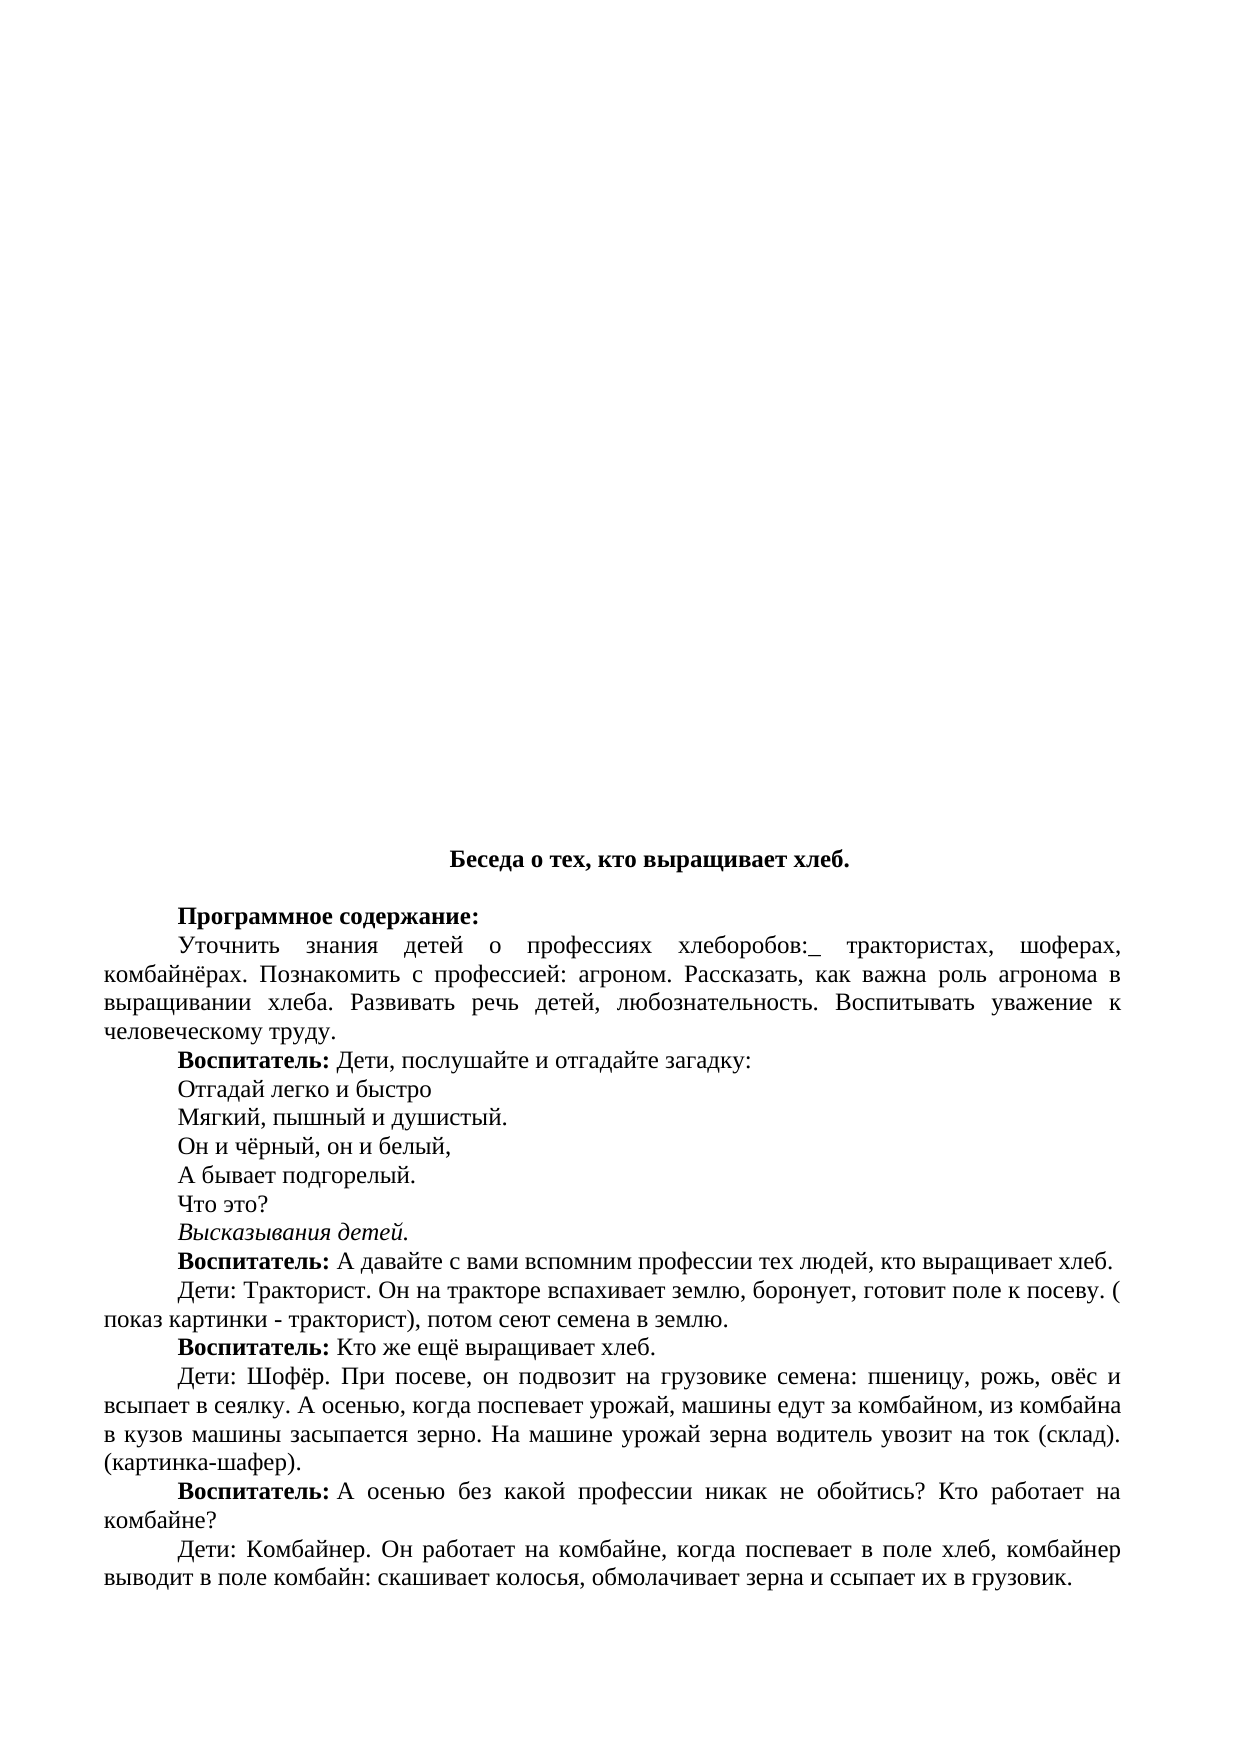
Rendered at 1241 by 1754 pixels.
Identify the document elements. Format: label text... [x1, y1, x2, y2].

text Дети: Тракторист. Он на тракторе вспахивает землю, боронует, готовит поле к посеву. ( показ картинки - тракторист), потом сеют семена в землю. [103, 1275, 1122, 1332]
text Воспитатель: А осенью без какой профессии никак не обойтись? Кто работает на комбайне? [103, 1476, 1122, 1534]
text Высказывания детей. [103, 1217, 1122, 1246]
text Программное содержание: [103, 901, 1122, 930]
text Воспитатель: Дети, послушайте и отгадайте загадку: [103, 1045, 1122, 1074]
text А бывает подгорелый. [103, 1160, 1122, 1189]
text Отгадай легко и быстро [103, 1074, 1122, 1102]
text Он и чёрный, он и белый, [103, 1131, 1122, 1160]
text Дети: Комбайнер. Он работает на комбайне, когда поспевает в поле хлеб, комбайнер выводит в поле комбайн: скашивает колосья, обмолачивает зерна и ссыпает их в грузовик. [103, 1534, 1122, 1591]
text Уточнить знания детей о профессиях хлеборобов:_ трактористах, шоферах, комбайнёрах. Познакомить с профессией: агроном. Рассказать, как важна роль агронома в выращивании хлеба. Развивать речь детей, любознательность. Воспитывать уважение к человеческому труду. [103, 930, 1122, 1045]
text Воспитатель: Кто же ещё выращивает хлеб. [103, 1332, 1122, 1361]
text Мягкий, пышный и душистый. [103, 1102, 1122, 1131]
text Беседа о тех, кто выращивает хлеб. [103, 844, 1122, 872]
text Воспитатель: А давайте с вами вспомним профессии тех людей, кто выращивает хлеб. [103, 1246, 1122, 1275]
text Дети: Шофёр. При посеве, он подвозит на грузовике семена: пшеницу, рожь, овёс и всыпает в сеялку. А осенью, когда поспевает урожай, машины едут за комбайном, из комбайна в кузов машины засыпается зерно. На машине урожай зерна водитель увозит на ток (склад). (картинка-шафер). [103, 1361, 1122, 1476]
text Что это? [103, 1189, 1122, 1217]
